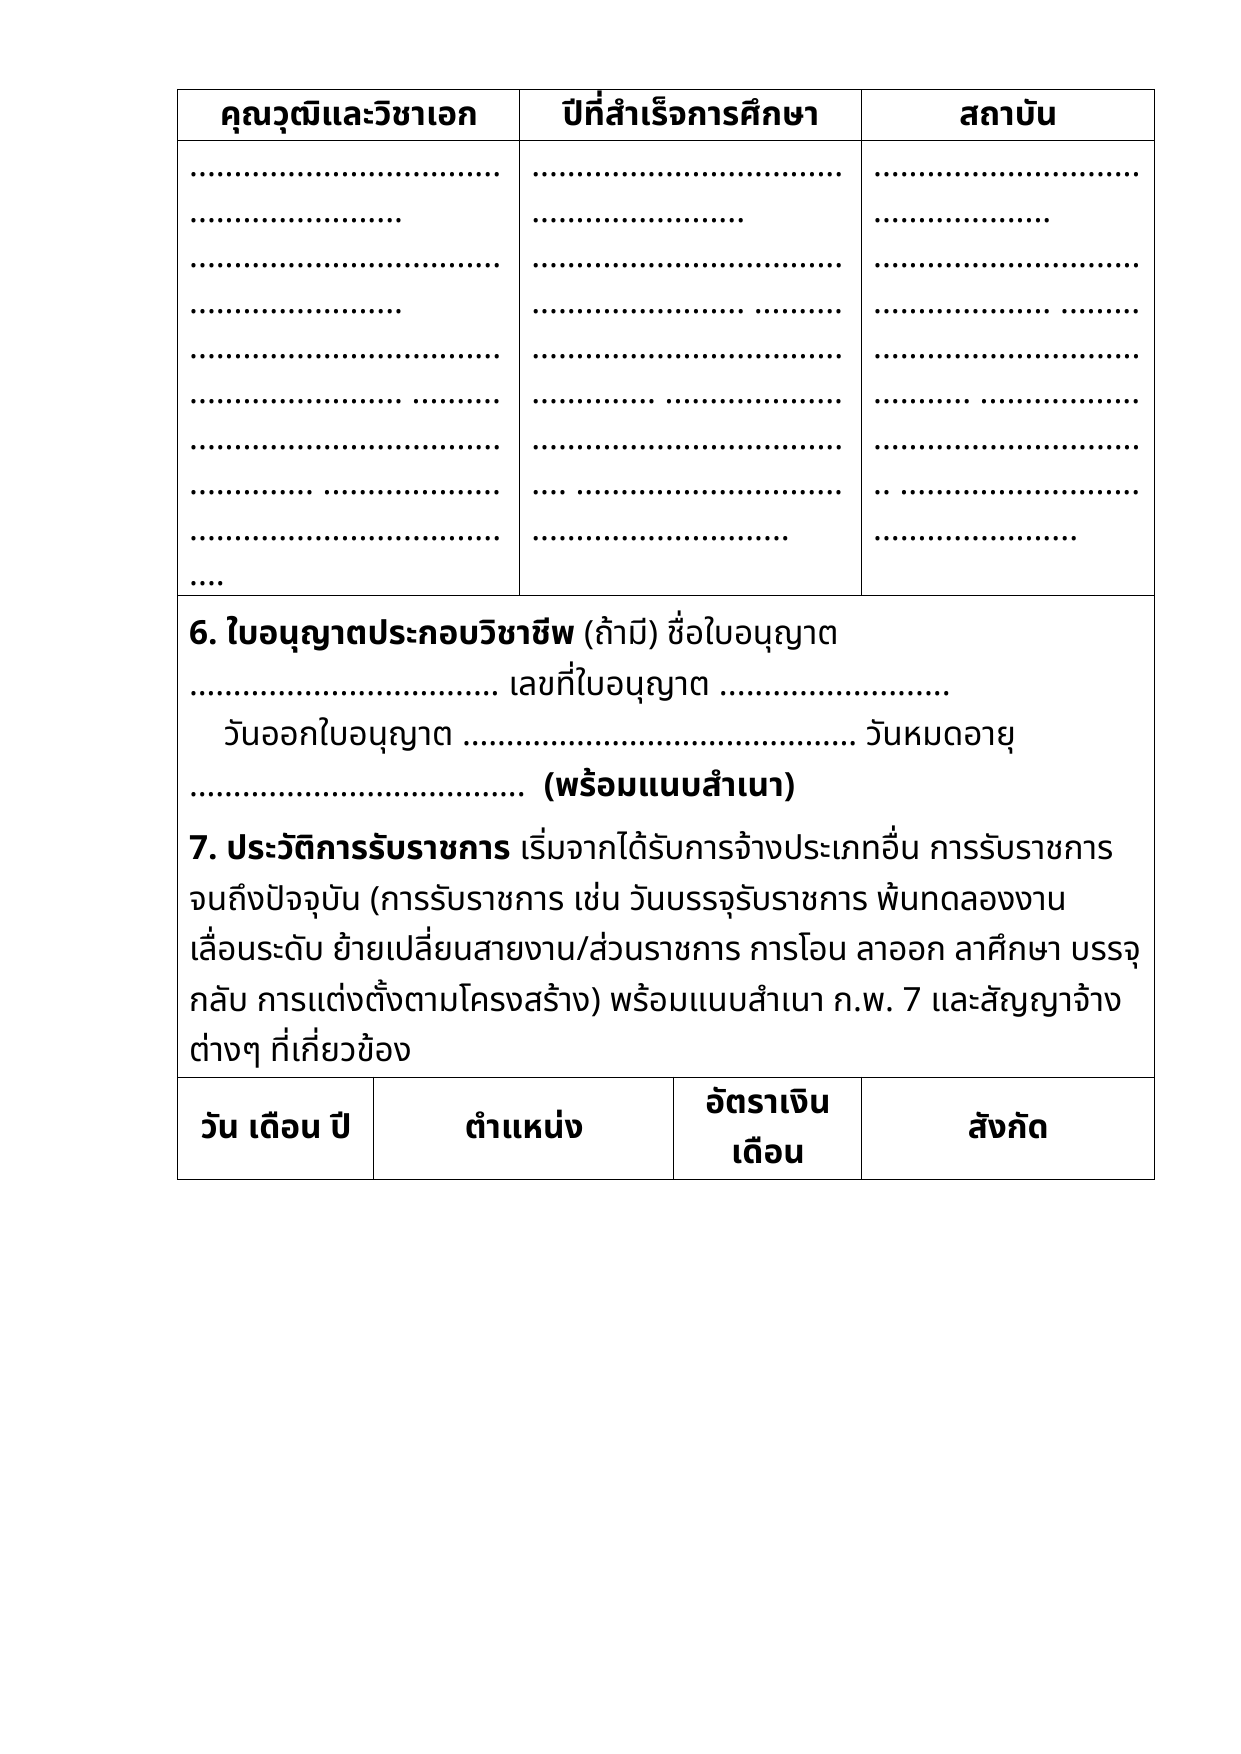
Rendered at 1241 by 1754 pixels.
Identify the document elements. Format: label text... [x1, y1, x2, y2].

table_cell สังกัด [862, 1078, 1154, 1178]
table_cell 6. ใบอนุญาตประกอบวิชาชีพ (ถ้ามี) ชื่อใบอนุญาต ………...............….....… เลขที่ใบอนุญาต .......................... วันออกใบอนุญาต ……………………………………… วันหมดอายุ ………............…….......…. (พร้อมแนบสำเนา) 7. ประวัติการรับราชการ เริ่มจากได้รับการจ้างประเภทอื่น การรับราชการ จนถึงปัจจุบัน (การรับราชการ เช่น วันบรรจุรับราชการ พ้นทดลองงาน เลื่อนระดับ ย้ายเปลี่ยนสายงาน/ส่วนราชการ การโอน ลาออก ลาศึกษา บรรจุกลับ การแต่งตั้งตามโครงสร้าง) พร้อมแนบสำเนา ก.พ. 7 และสัญญาจ้างต่างๆ ที่เกี่ยวข้อง [178, 596, 1154, 1077]
table_cell คุณวุฒิและวิชาเอก [178, 90, 519, 140]
table_cell ตำแหน่ง [374, 1078, 673, 1178]
table_cell อัตราเงินเดือน [674, 1078, 861, 1178]
table_cell .................................................. .................................................. .................................................. .................................................. .................................................. [862, 141, 1154, 595]
table_cell วัน เดือน ปี [178, 1078, 373, 1178]
table_cell ปีที่สำเร็จการศึกษา [520, 90, 861, 140]
table_cell สถาบัน [862, 90, 1154, 140]
table_cell ........................................................... ........................................................... ........................................................... ........................................................... ........................................................... [178, 141, 519, 595]
table_cell ........................................................... ........................................................... ........................................................... ........................................................... ........................................................... [520, 141, 861, 595]
